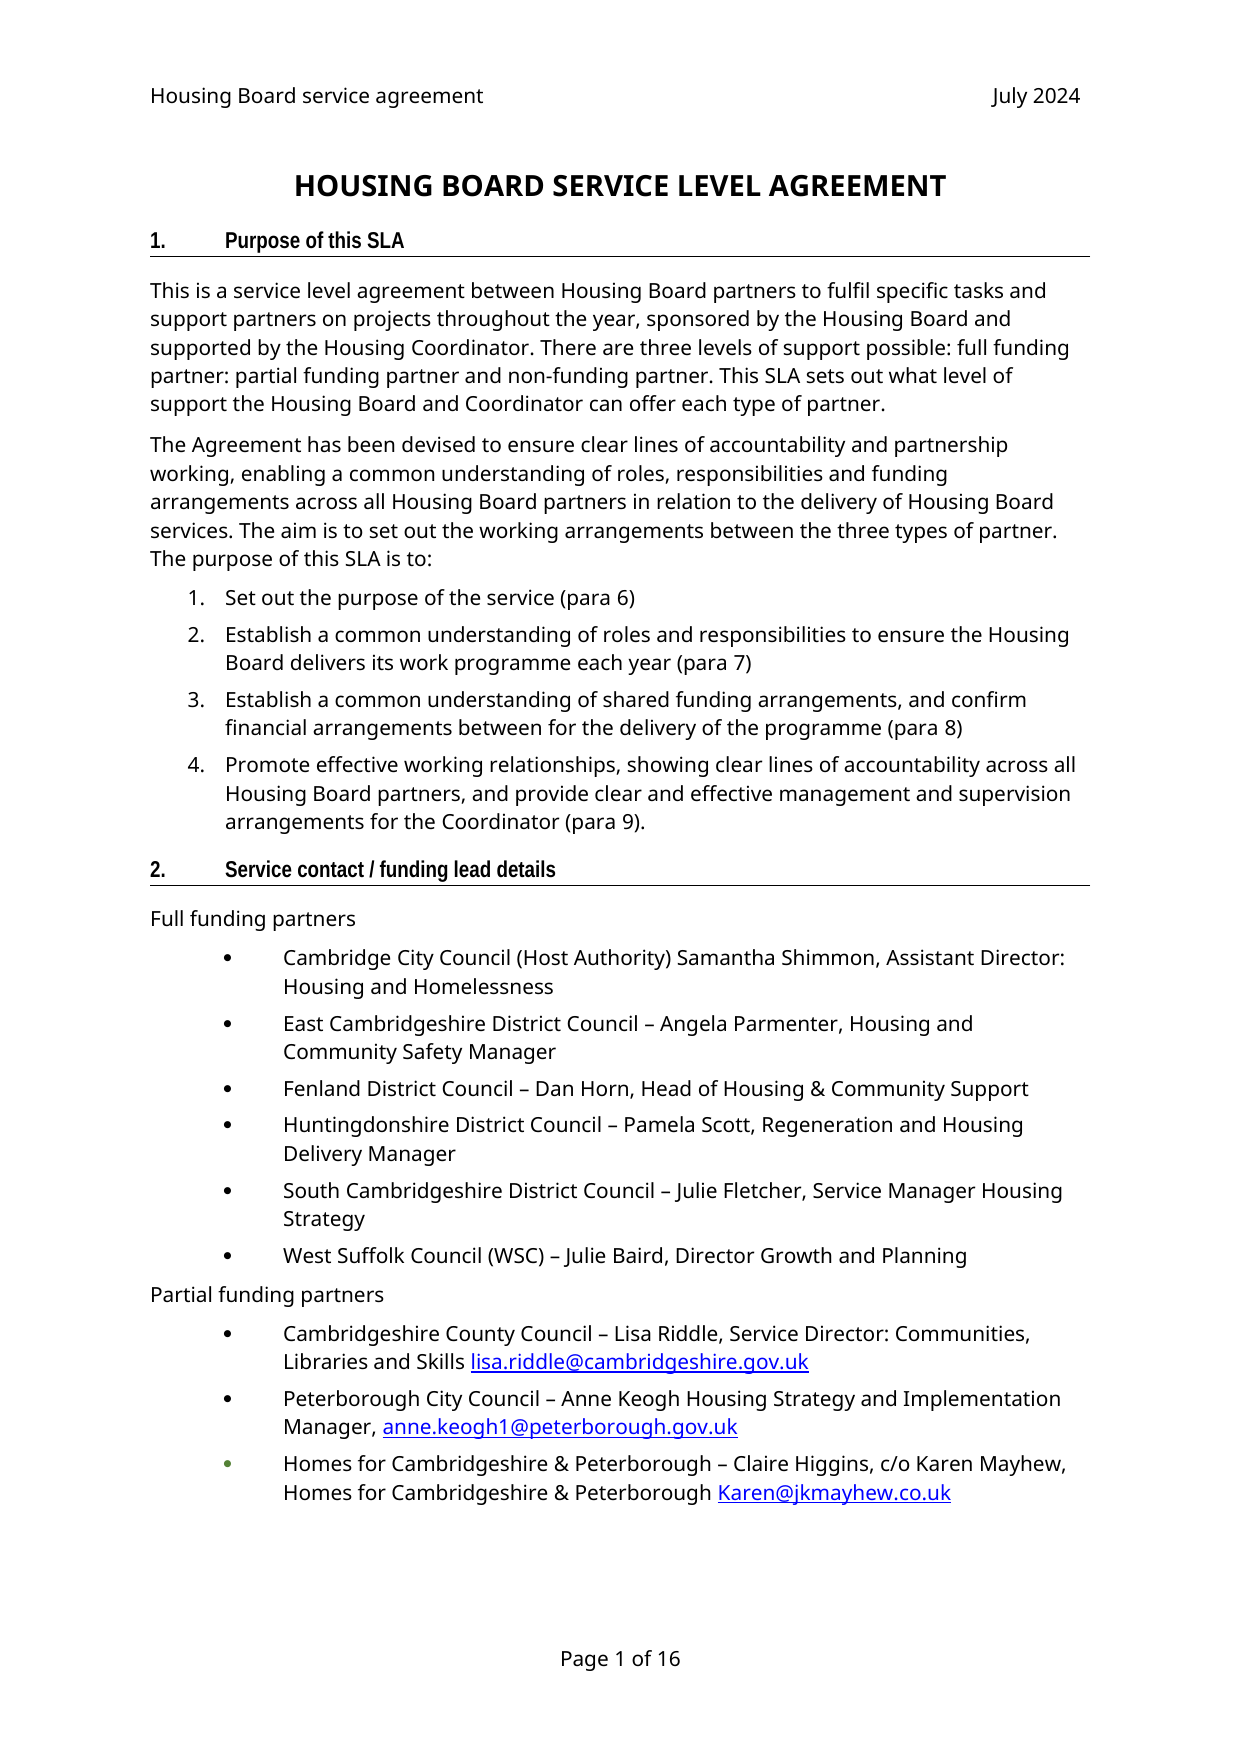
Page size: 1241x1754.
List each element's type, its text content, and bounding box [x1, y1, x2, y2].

text This is a service level agreement between Housing Board partners to fulfil specific tasks and support partners on projects throughout the year, sponsored by the Housing Board and supported by the Housing Coordinator. There are three levels of support possible: full funding partner: partial funding partner and non-funding partner. This SLA sets out what level of support the Housing Board and Coordinator can offer each type of partner. [150, 276, 1090, 418]
subtitle Purpose of this SLA [150, 227, 1090, 256]
text Homes for Cambridgeshire & Peterborough – Claire Higgins, c/o Karen Mayhew, Homes for Cambridgeshire & Peterborough Karen@jkmayhew.co.uk [224, 1449, 1090, 1506]
text West Suffolk Council (WSC) – Julie Baird, Director Growth and Planning [224, 1241, 1090, 1269]
text The Agreement has been devised to ensure clear lines of accountability and partnership working, enabling a common understanding of roles, responsibilities and funding arrangements across all Housing Board partners in relation to the delivery of Housing Board services. The aim is to set out the working arrangements between the three types of partner. The purpose of this SLA is to: [150, 430, 1090, 573]
list Set out the purpose of the service (para 6) [187, 583, 1090, 611]
text Peterborough City Council – Anne Keogh Housing Strategy and Implementation Manager, anne.keogh1@peterborough.gov.uk [224, 1384, 1090, 1441]
list Establish a common understanding of shared funding arrangements, and confirm financial arrangements between for the delivery of the programme (para 8) [187, 685, 1090, 742]
text Fenland District Council – Dan Horn, Head of Housing & Community Support [224, 1074, 1090, 1102]
subtitle Service contact / funding lead details [150, 856, 1090, 885]
list Establish a common understanding of roles and responsibilities to ensure the Housing Board delivers its work programme each year (para 7) [187, 620, 1090, 677]
text Cambridge City Council (Host Authority) Samantha Shimmon, Assistant Director: Housing and Homelessness [224, 943, 1090, 1000]
list Promote effective working relationships, showing clear lines of accountability across all Housing Board partners, and provide clear and effective management and supervision arrangements for the Coordinator (para 9). [187, 750, 1090, 836]
subtitle HOUSING BOARD SERVICE LEVEL AGREEMENT [150, 165, 1090, 204]
text Full funding partners [150, 904, 1090, 933]
text South Cambridgeshire District Council – Julie Fletcher, Service Manager Housing Strategy [224, 1176, 1090, 1233]
text Partial funding partners [150, 1280, 1090, 1308]
text Huntingdonshire District Council – Pamela Scott, Regeneration and Housing Delivery Manager [224, 1111, 1090, 1167]
text East Cambridgeshire District Council – Angela Parmenter, Housing and Community Safety Manager [224, 1009, 1090, 1066]
text Cambridgeshire County Council – Lisa Riddle, Service Director: Communities, Libraries and Skills lisa.riddle@cambridgeshire.gov.uk [224, 1319, 1090, 1376]
